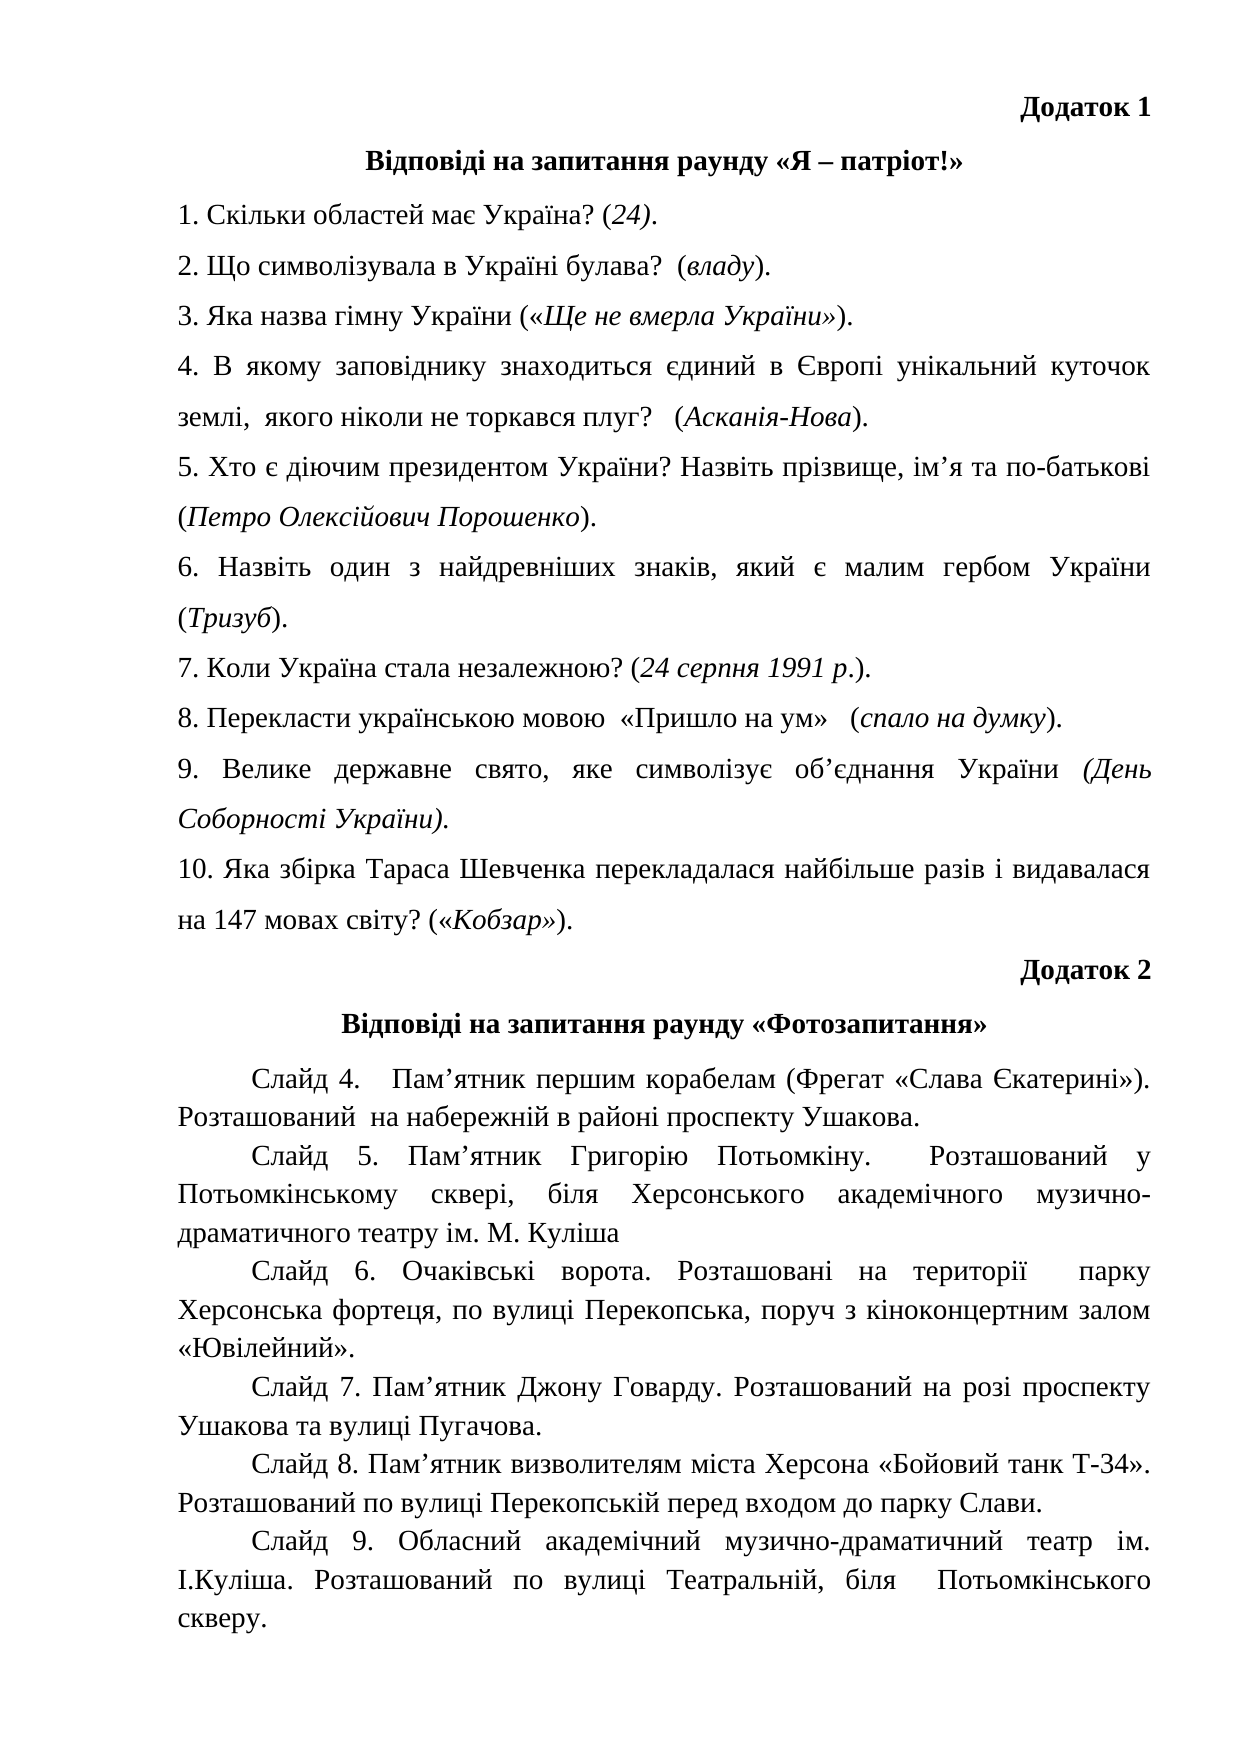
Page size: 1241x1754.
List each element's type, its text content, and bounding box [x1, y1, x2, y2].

text 7. Коли Україна стала незалежною? (24 серпня 1991 р.). [177, 650, 1152, 684]
text Слайд 8. Пам’ятник визволителям міста Херсона «Бойовий танк Т-34». Розташований по вулиці Перекопській перед входом до парку Слави. [177, 1446, 1152, 1518]
text 1. Скільки областей має Україна? (24). [177, 197, 1152, 231]
text 8. Перекласти українською мовою «Пришло на ум» (спало на думку). [177, 701, 1152, 734]
text 3. Яка назва гімну України («Ще не вмерла України»). [177, 298, 1152, 332]
text Слайд 6. Очаківські ворота. Розташовані на території парку Херсонська фортеця, по вулиці Перекопська, поруч з кіноконцертним залом «Ювілейний». [177, 1253, 1152, 1364]
text Слайд 9. Обласний академічний музично-драматичний театр ім. І.Куліша. Розташований по вулиці Театральній, біля Потьомкінського скверу. [177, 1523, 1152, 1634]
text Додаток 1 [177, 89, 1152, 122]
text 4. В якому заповіднику знаходиться єдиний в Європі унікальний куточок землі, якого ніколи не торкався плуг? (Асканія-Нова). [177, 348, 1152, 432]
text Слайд 5. Пам’ятник Григорію Потьомкіну. Розташований у Потьомкінському сквері, біля Херсонського академічного музично-драматичного театру ім. М. Куліша [177, 1138, 1152, 1248]
text Додаток 2 [177, 952, 1152, 986]
text 9. Велике державне свято, яке символізує об’єднання України (День Соборності України). [177, 751, 1152, 835]
text 2. Що символізувала в Україні булава? (владу). [177, 248, 1152, 281]
text Відповіді на запитання раунду «Я – патріот!» [177, 143, 1152, 177]
text 6. Назвіть один з найдревніших знаків, який є малим гербом України (Тризуб). [177, 549, 1152, 633]
text 10. Яка збірка Тараса Шевченка перекладалася найбільше разів і видавалася на 147 мовах світу? («Кобзар»). [177, 851, 1152, 935]
text Слайд 4. Пам’ятник першим корабелам (Фрегат «Слава Єкатерині»). Розташований на набережній в районі проспекту Ушакова. [177, 1061, 1152, 1133]
text Відповіді на запитання раунду «Фотозапитання» [177, 1006, 1152, 1040]
text Слайд 7. Пам’ятник Джону Говарду. Розташований на розі проспекту Ушакова та вулиці Пугачова. [177, 1369, 1152, 1441]
text 5. Хто є діючим президентом України? Назвіть прізвище, ім’я та по-батькові (Петро Олексійович Порошенко). [177, 449, 1152, 533]
